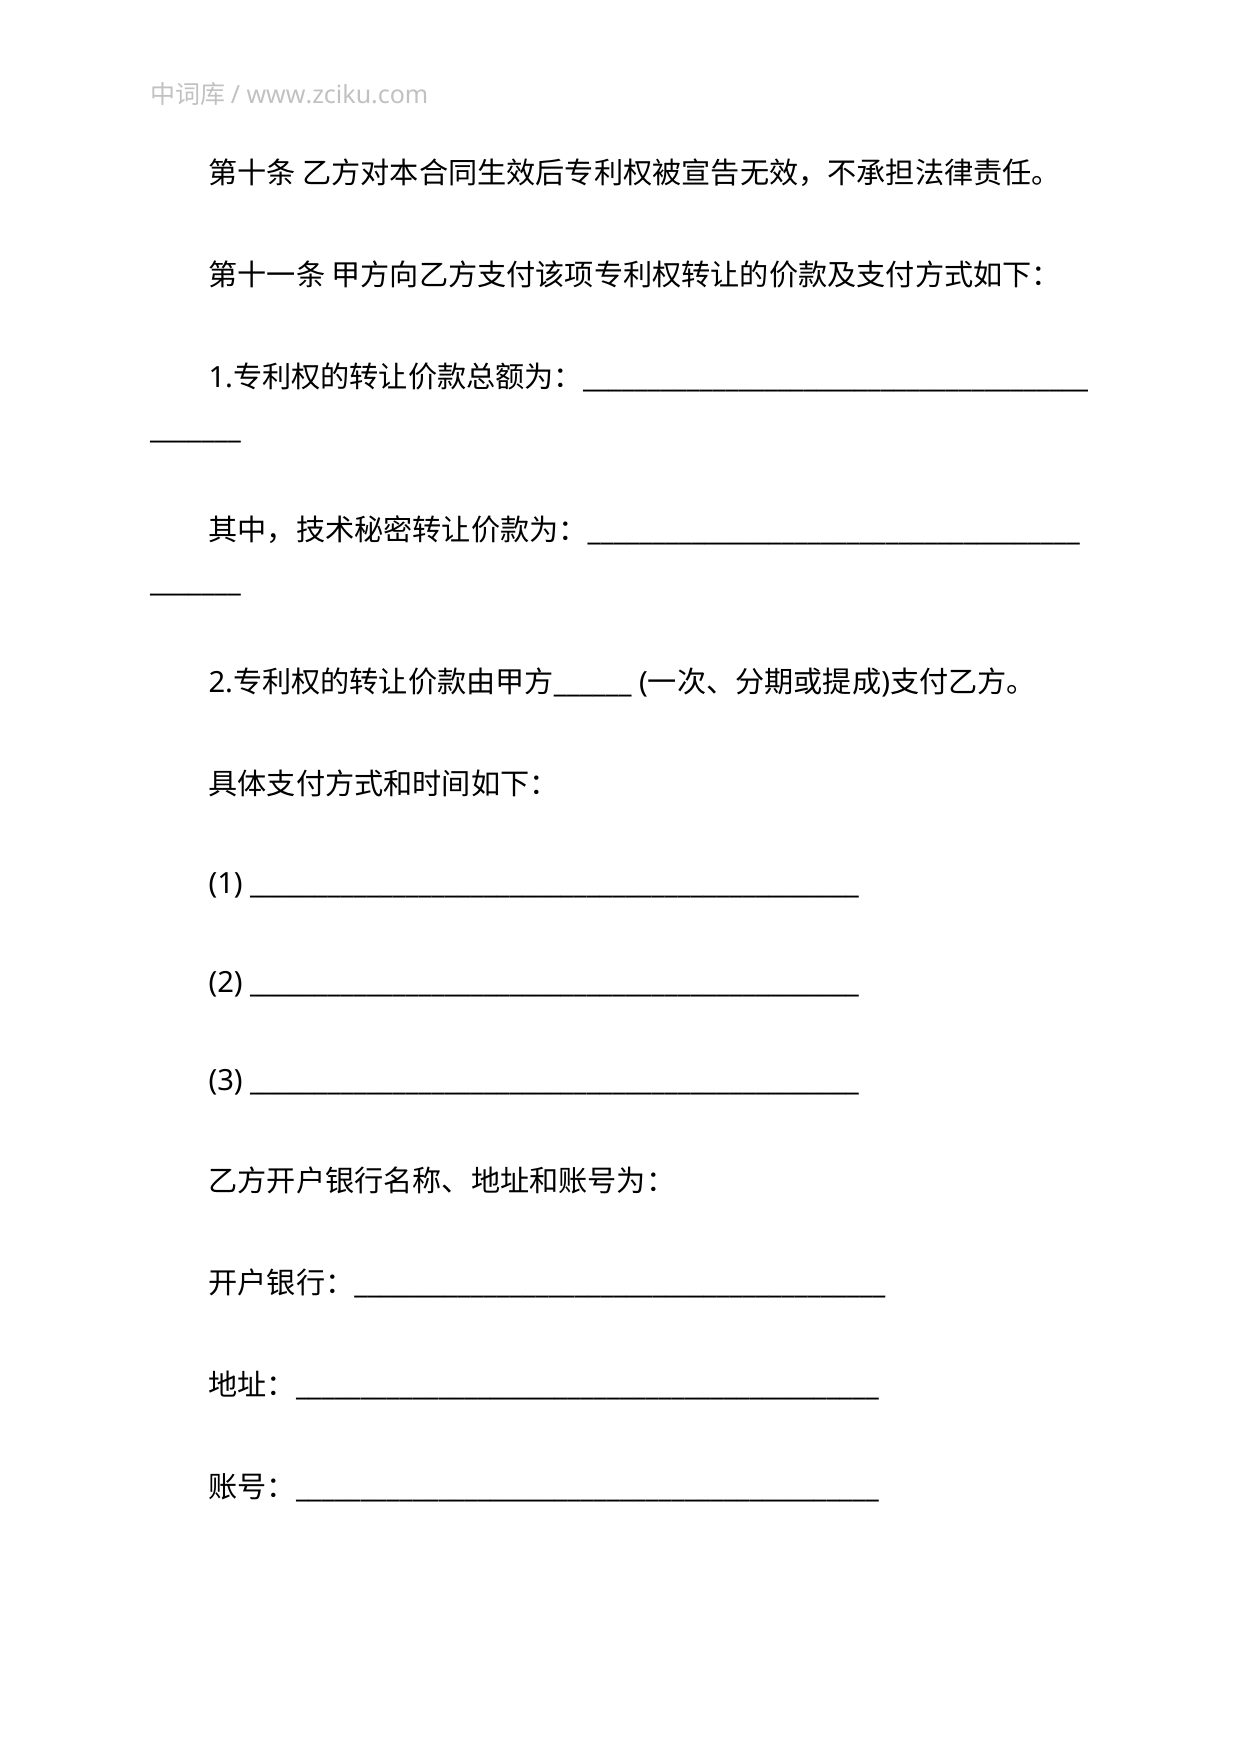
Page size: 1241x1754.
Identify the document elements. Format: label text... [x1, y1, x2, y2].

text 开户银行：_________________________________________ [150, 1260, 1090, 1302]
text 第十条 乙方对本合同生效后专利权被宣告无效，不承担法律责任。 [150, 150, 1090, 192]
text 第十一条 甲方向乙方支付该项专利权转让的价款及支付方式如下： [150, 252, 1090, 294]
text 1.专利权的转让价款总额为：______________________________________________ [150, 353, 1090, 447]
text 账号：_____________________________________________ [150, 1464, 1090, 1506]
text 地址：_____________________________________________ [150, 1362, 1090, 1404]
text (1) _______________________________________________ [150, 863, 1090, 902]
text 其中，技术秘密转让价款为：_____________________________________________ [150, 506, 1090, 600]
text 乙方开户银行名称、地址和账号为： [150, 1158, 1090, 1200]
text 具体支付方式和时间如下： [150, 761, 1090, 803]
text (3) _______________________________________________ [150, 1059, 1090, 1099]
text (2) _______________________________________________ [150, 961, 1090, 1001]
text 2.专利权的转让价款由甲方______ (一次、分期或提成)支付乙方。 [150, 659, 1090, 701]
